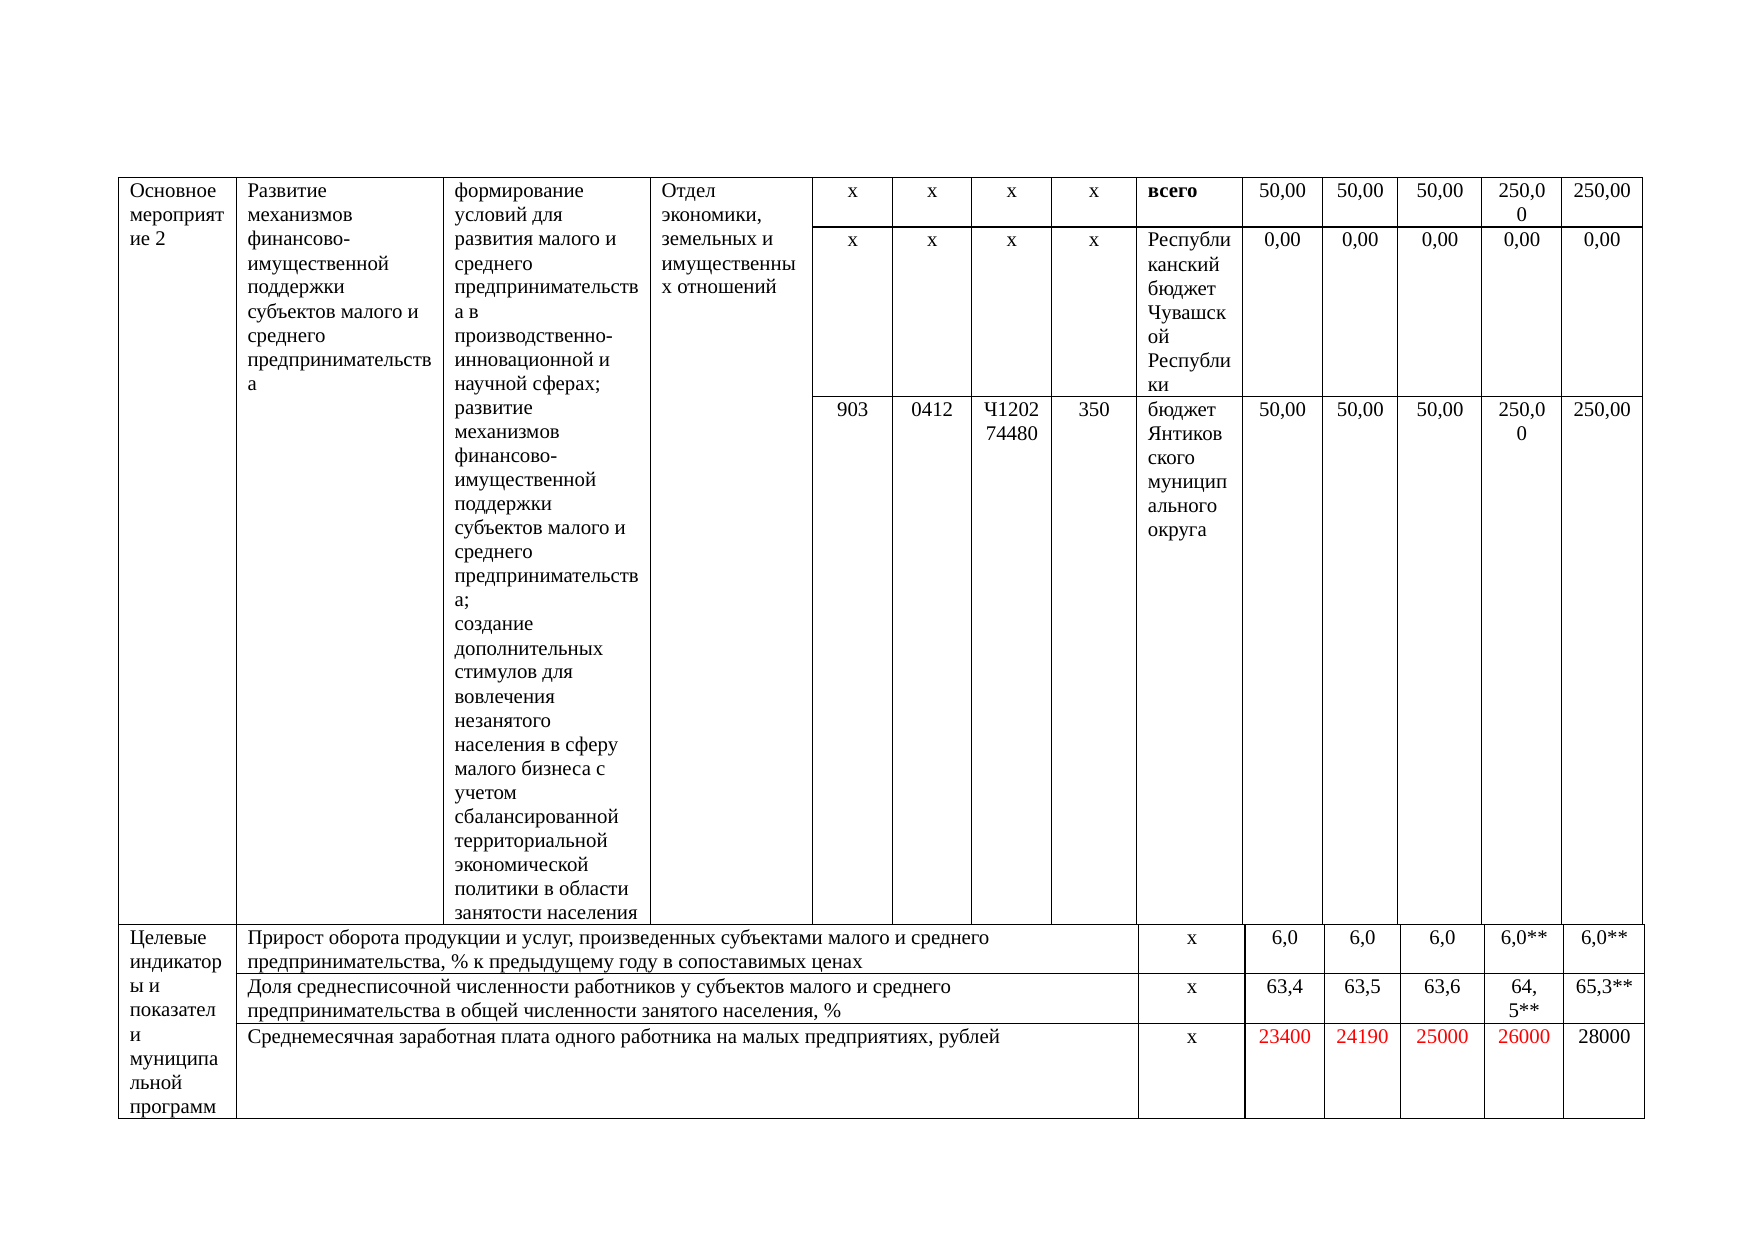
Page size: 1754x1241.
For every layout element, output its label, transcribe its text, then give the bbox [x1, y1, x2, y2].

table_cell х [1139, 925, 1244, 973]
table_cell 0,00 [1482, 228, 1561, 396]
table_cell 250,00 [1562, 397, 1642, 924]
table_cell х [893, 228, 971, 396]
table_cell 65,3** [1564, 974, 1644, 1022]
table_cell 250,00 [1562, 178, 1642, 226]
table_cell 6,0 [1401, 925, 1484, 973]
table_cell 63,6 [1401, 974, 1484, 1022]
table_cell 250,00 [1482, 178, 1561, 226]
table_cell 250,00 [1482, 397, 1561, 924]
table_cell бюджет Янтиковского муниципального округа [1137, 397, 1242, 924]
table_cell Развитие механизмов финансово-имущественной поддержки субъектов малого и среднего предпринимательства [237, 178, 443, 924]
table_cell х [1139, 1024, 1244, 1118]
table_cell 6,0** [1485, 925, 1563, 973]
table_cell х [813, 178, 892, 226]
table_cell Ч120274480 [972, 397, 1051, 924]
table_cell х [1139, 974, 1244, 1022]
table_cell 50,00 [1243, 397, 1322, 924]
table_cell 0,00 [1398, 228, 1481, 396]
table_cell 24190 [1325, 1024, 1400, 1118]
table_cell х [972, 228, 1051, 396]
table_cell 25000 [1401, 1024, 1484, 1118]
table_cell 6,0** [1564, 925, 1644, 973]
table_cell х [813, 228, 892, 396]
table_cell 63,4 [1246, 974, 1324, 1022]
table_cell Целевые индикаторы и показатели муниципальной программы, подпрограммы, увязанные с основным мероприятием 2 [119, 925, 236, 1118]
table_cell формирование условий для развития малого и среднего предпринимательства в производственно-инновационной и научной сферах; развитие механизмов финансово-имущественной поддержки субъектов малого и среднего предпринимательства; создание дополнительных стимулов для вовлечения незанятого населения в сферу малого бизнеса с учетом сбалансированной территориальной экономической политики в области занятости населения [444, 178, 650, 924]
table_cell 50,00 [1398, 178, 1481, 226]
table_cell 50,00 [1323, 397, 1397, 924]
table_cell 64,5** [1485, 974, 1563, 1022]
table_cell Прирост оборота продукции и услуг, произведенных субъектами малого и среднего предпринимательства, % к предыдущему году в сопоставимых ценах [237, 925, 1138, 973]
table_cell 0,00 [1323, 228, 1397, 396]
table_cell 28000 [1564, 1024, 1644, 1118]
table_cell 6,0 [1325, 925, 1400, 973]
table_cell 50,00 [1243, 178, 1322, 226]
table_cell 23400 [1246, 1024, 1324, 1118]
table_cell Основное мероприятие 2 [119, 178, 236, 924]
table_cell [651, 178, 812, 924]
table_cell 6,0 [1246, 925, 1324, 973]
table_cell 350 [1052, 397, 1136, 924]
table_cell 26000 [1485, 1024, 1563, 1118]
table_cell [1137, 228, 1242, 396]
table_cell х [972, 178, 1051, 226]
table_cell х [1052, 228, 1136, 396]
table_cell Доля среднесписочной численности работников у субъектов малого и среднего предпринимательства в общей численности занятого населения, % [237, 974, 1138, 1022]
table_cell 0,00 [1243, 228, 1322, 396]
table_cell 50,00 [1323, 178, 1397, 226]
table_cell 50,00 [1398, 397, 1481, 924]
table_cell х [893, 178, 971, 226]
table_cell 63,5 [1325, 974, 1400, 1022]
table_cell х [1052, 178, 1136, 226]
table_cell всего [1137, 178, 1242, 226]
table_cell 0412 [893, 397, 971, 924]
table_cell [237, 1024, 1138, 1118]
table_cell 0,00 [1562, 228, 1642, 396]
table_cell 903 [813, 397, 892, 924]
